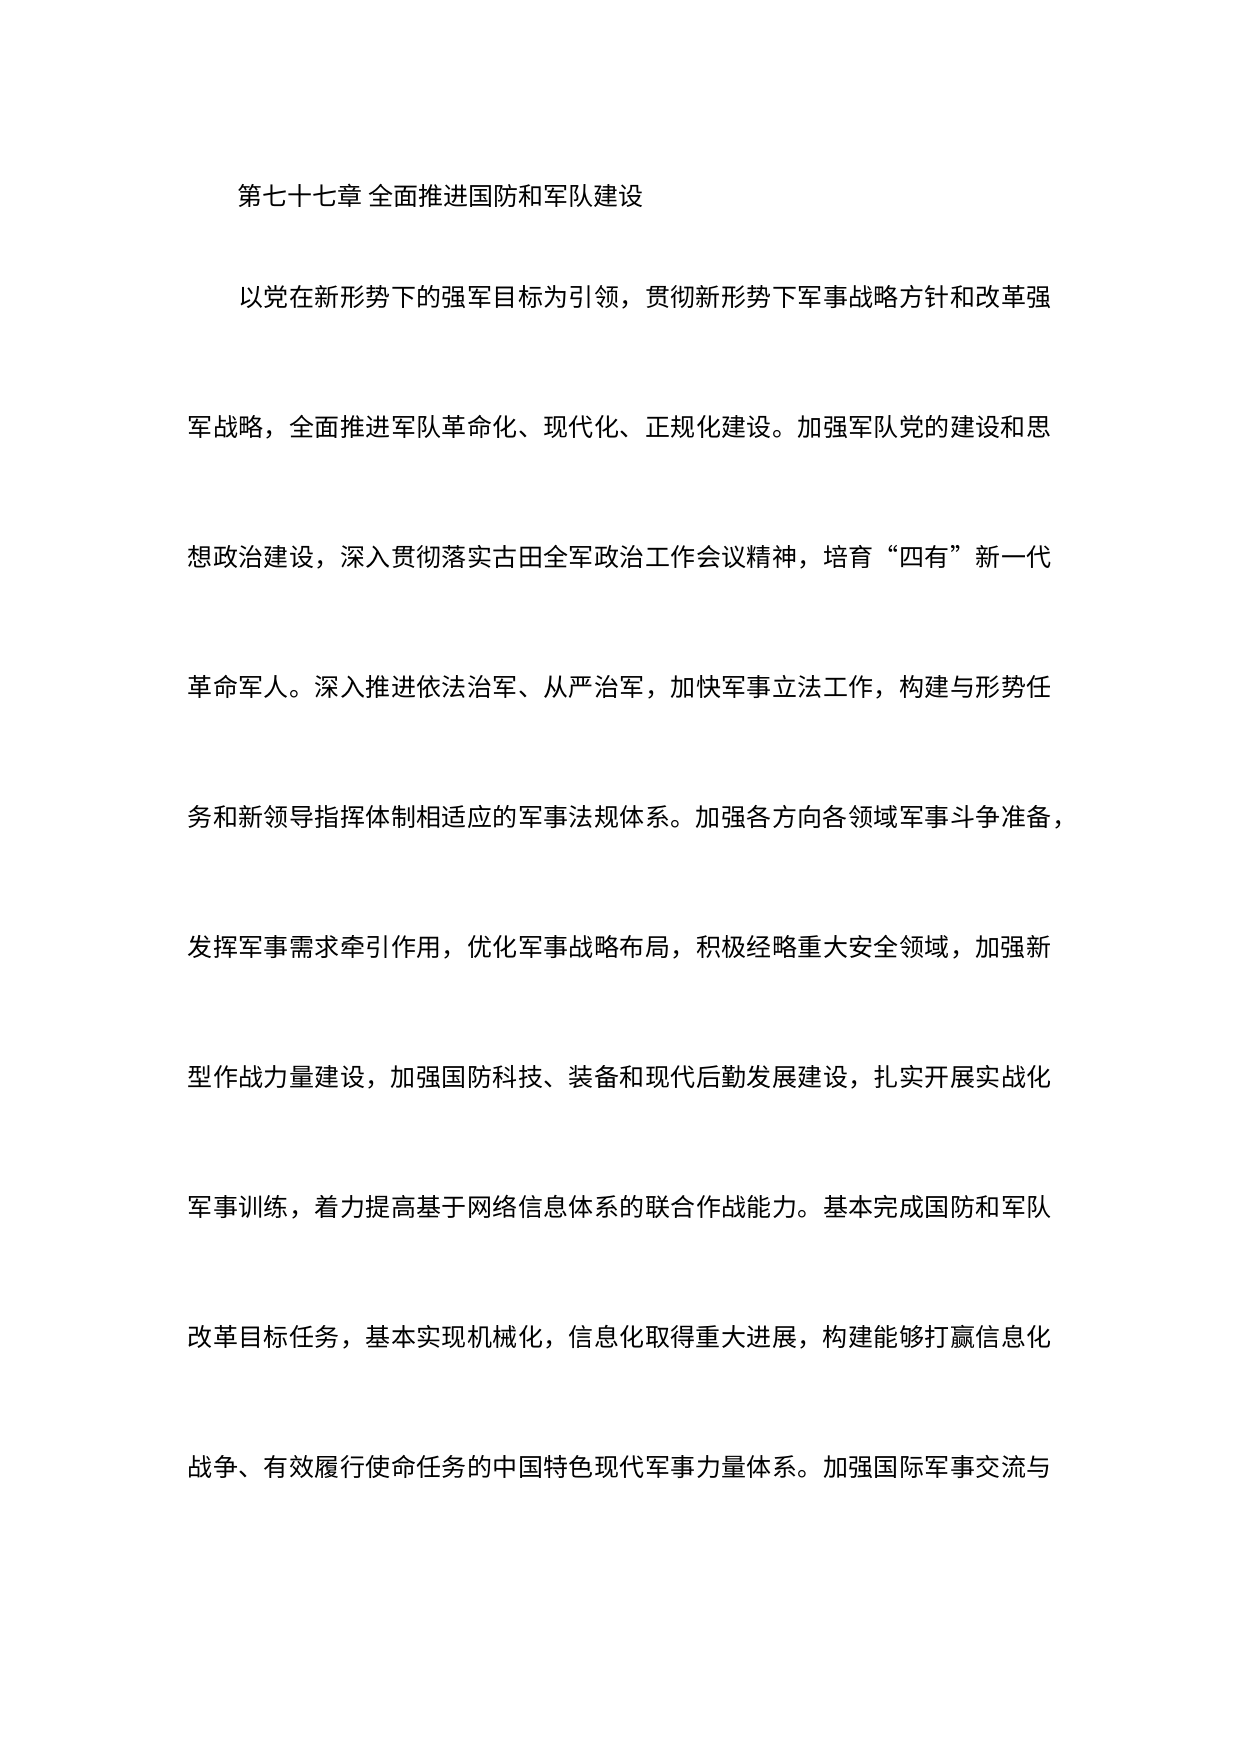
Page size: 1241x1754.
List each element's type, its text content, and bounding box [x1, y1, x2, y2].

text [187, 263, 1053, 1498]
text 第七十七章 全面推进国防和军队建设 [187, 162, 1053, 227]
